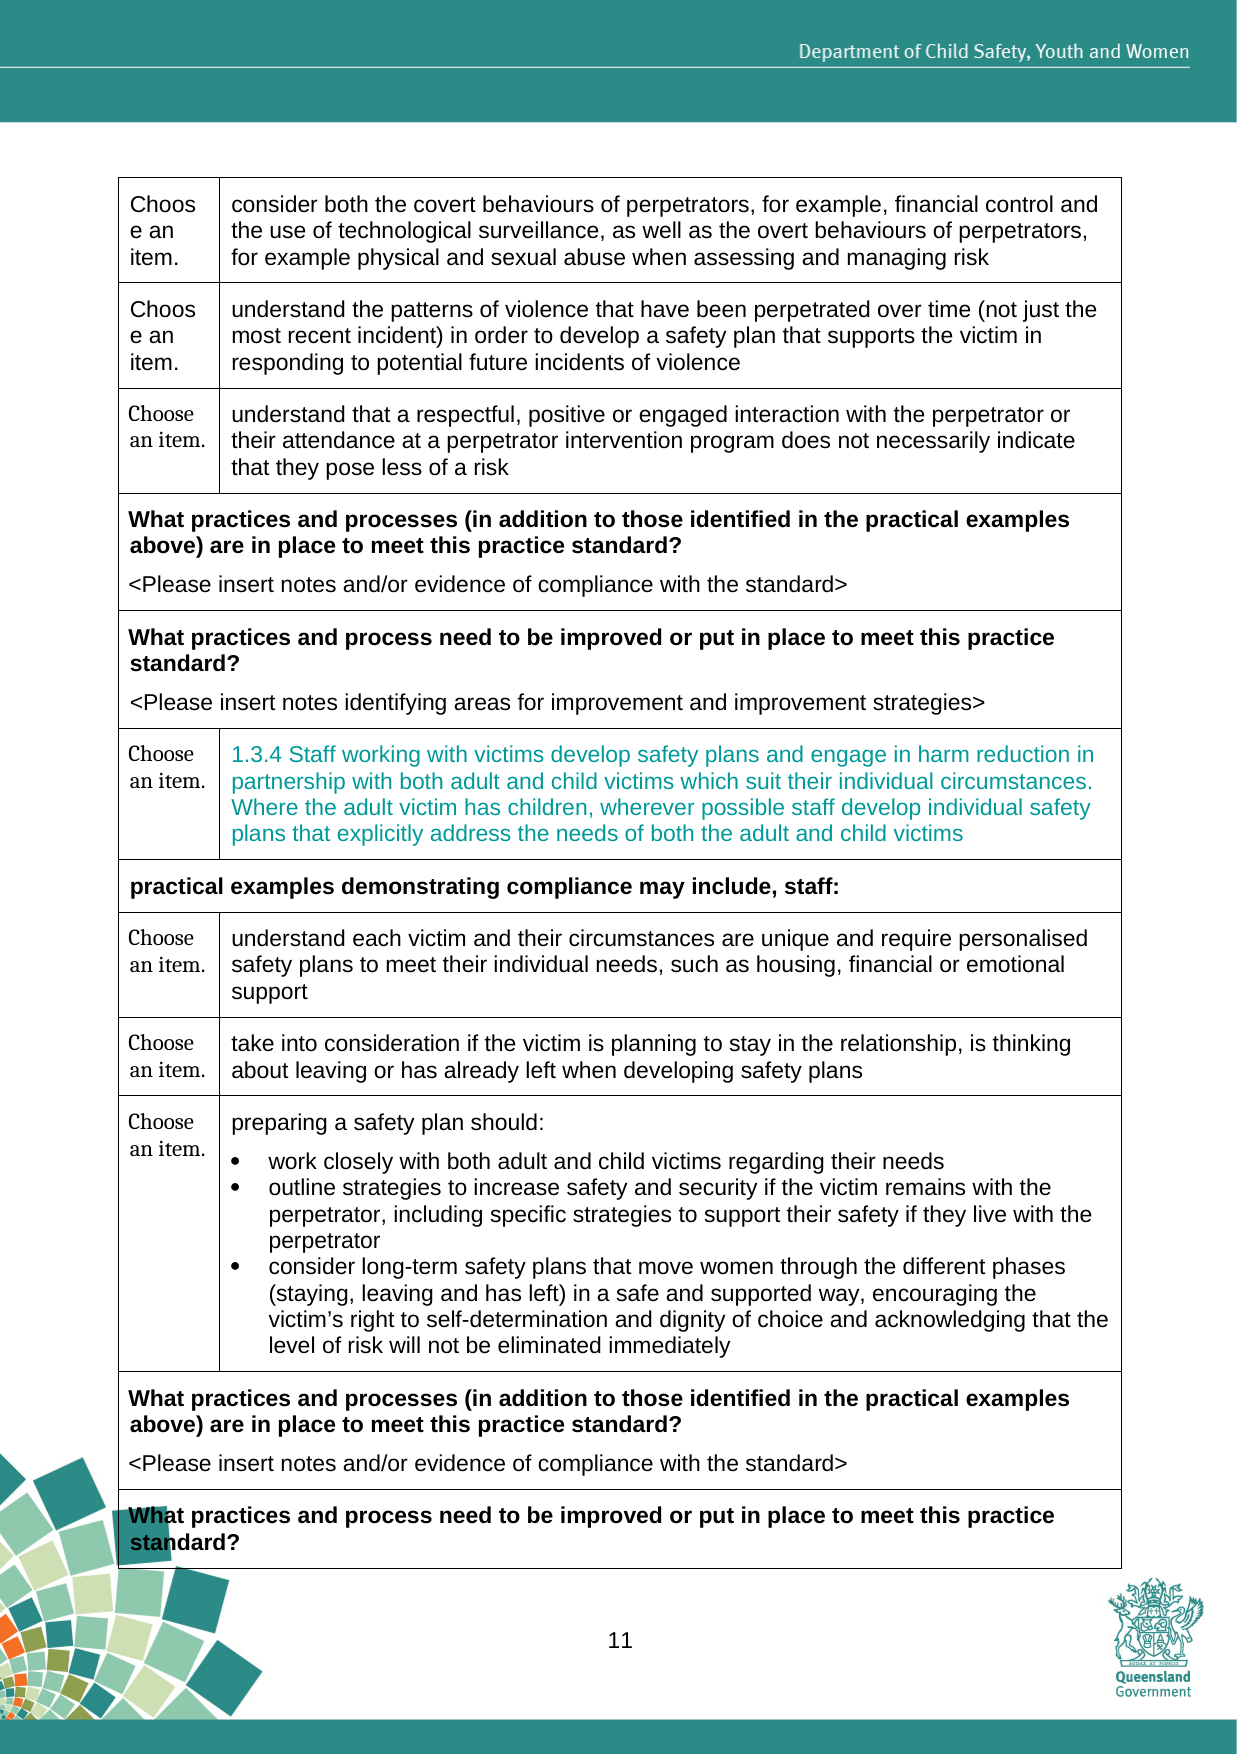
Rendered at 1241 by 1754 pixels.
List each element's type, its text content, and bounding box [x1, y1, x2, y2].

table_cell take into consideration if the victim is planning to stay in the relationship, is thinking about leaving or has already left when developing safety plans [220, 1018, 1121, 1095]
table_cell preparing a safety plan should: work closely with both adult and child victims regarding their needs outline strategies to increase safety and security if the victim remains with the perpetrator, including specific strategies to support their safety if they live with the perpetrator consider long-term safety plans that move women through the different phases (staying, leaving and has left) in a safe and supported way, encouraging the victim’s right to self-determination and dignity of choice and acknowledging that the level of risk will not be eliminated immediately [220, 1096, 1121, 1371]
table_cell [119, 1490, 1121, 1567]
table_cell understand each victim and their circumstances are unique and require personalised safety plans to meet their individual needs, such as housing, financial or emotional support [220, 913, 1121, 1017]
table_cell consider both the covert behaviours of perpetrators, for example, financial control and the use of technological surveillance, as well as the overt behaviours of perpetrators, for example physical and sexual abuse when assessing and managing risk [220, 178, 1121, 282]
table_cell understand the patterns of violence that have been perpetrated over time (not just the most recent incident) in order to develop a safety plan that supports the victim in responding to potential future incidents of violence [220, 283, 1121, 387]
table_cell practical examples demonstrating compliance may include, staff: [119, 860, 1121, 912]
table_cell 1.3.4 Staff working with victims develop safety plans and engage in harm reduction in partnership with both adult and child victims which suit their individual circumstances. Where the adult victim has children, wherever possible staff develop individual safety plans that explicitly address the needs of both the adult and child victims [220, 729, 1121, 859]
table_cell understand that a respectful, positive or engaged interaction with the perpetrator or their attendance at a perpetrator intervention program does not necessarily indicate that they pose less of a risk [220, 389, 1121, 492]
picture [0, 0, 1237, 1754]
